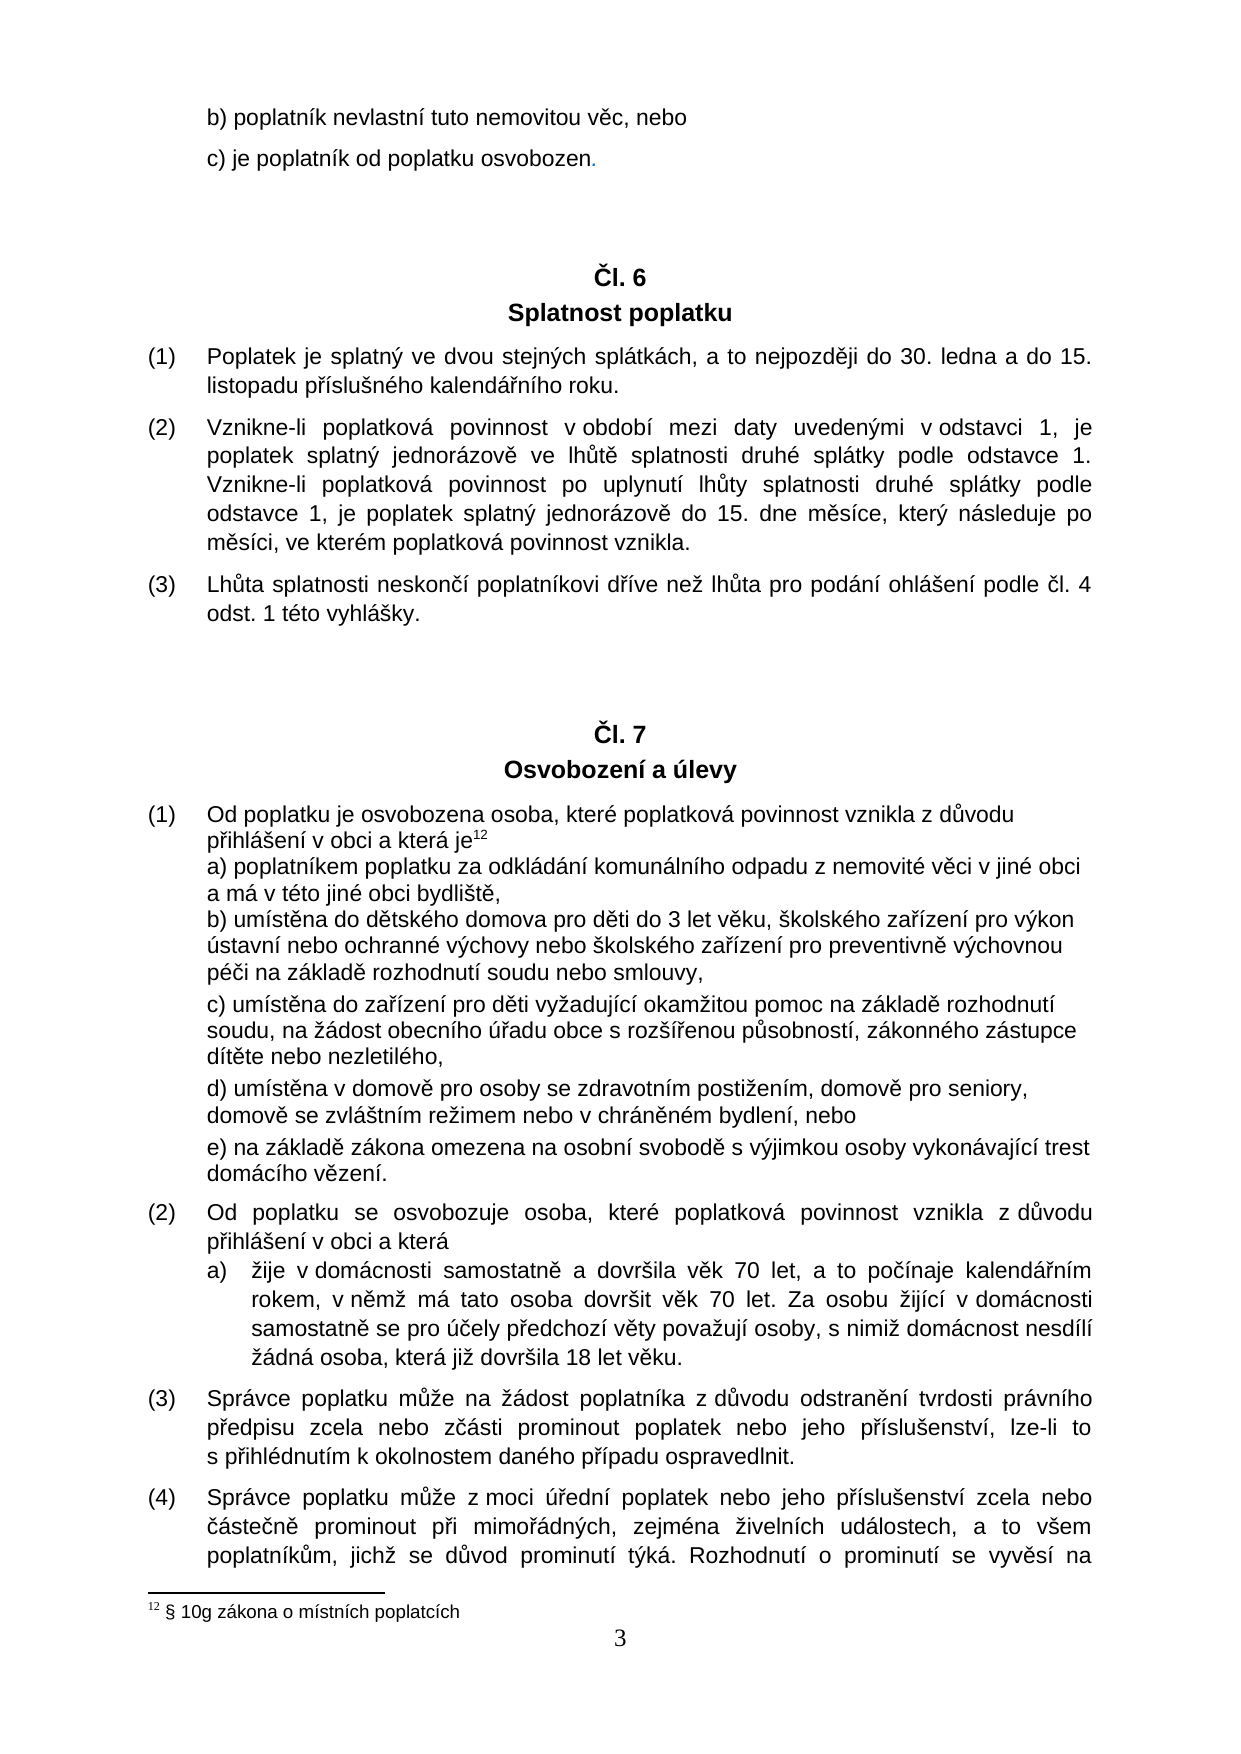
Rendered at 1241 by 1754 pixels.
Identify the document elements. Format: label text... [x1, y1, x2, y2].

text Čl. 7 [148, 720, 1093, 749]
list žije v domácnosti samostatně a dovršila věk 70 let, a to počínaje kalendářním rokem, v němž má tato osoba dovršit věk 70 let. Za osobu žijící v domácnosti samostatně se pro účely předchozí věty považují osoby, s nimiž domácnost nesdílí žádná osoba, která již dovršila 18 let věku. [207, 1257, 1093, 1370]
text a) poplatníkem poplatku za odkládání komunálního odpadu z nemovité věci v jiné obci a má v této jiné obci bydliště, [207, 853, 1093, 906]
text e) na základě zákona omezena na osobní svobodě s výjimkou osoby vykonávající trest domácího vězení. [207, 1133, 1093, 1186]
text c) je poplatník od poplatku osvobozen. [207, 145, 1093, 171]
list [148, 1484, 1093, 1568]
text Čl. 6 [148, 263, 1093, 291]
text d) umístěna v domově pro osoby se zdravotním postižením, domově pro seniory, domově se zvláštním režimem nebo v chráněném bydlení, nebo [207, 1075, 1093, 1128]
list Lhůta splatnosti neskončí poplatníkovi dříve než lhůta pro podání ohlášení podle čl. 4 odst. 1 této vyhlášky. [148, 571, 1093, 626]
text Splatnost poplatku [148, 298, 1093, 326]
text c) umístěna do zařízení pro děti vyžadující okamžitou pomoc na základě rozhodnutí soudu, na žádost obecního úřadu obce s rozšířenou působností, zákonného zástupce dítěte nebo nezletilého, [207, 991, 1093, 1070]
list Poplatek je splatný ve dvou stejných splátkách, a to nejpozději do 30. ledna a do 15. listopadu příslušného kalendářního roku. [148, 343, 1093, 398]
text b) poplatník nevlastní tuto nemovitou věc, nebo [207, 103, 1093, 130]
list Od poplatku je osvobozena osoba, které poplatková povinnost vznikla z důvodu přihlášení v obci a která je [148, 801, 1093, 853]
text b) umístěna do dětského domova pro děti do 3 let věku, školského zařízení pro výkon ústavní nebo ochranné výchovy nebo školského zařízení pro preventivně výchovnou péči na základě rozhodnutí soudu nebo smlouvy, [207, 906, 1093, 985]
list Vznikne-li poplatková povinnost v období mezi daty uvedenými v odstavci 1, je poplatek splatný jednorázově ve lhůtě splatnosti druhé splátky podle odstavce 1. Vznikne-li poplatková povinnost po uplynutí lhůty splatnosti druhé splátky podle odstavce 1, je poplatek splatný jednorázově do 15. dne měsíce, který následuje po měsíci, ve kterém poplatková povinnost vznikla. [148, 413, 1093, 556]
list Od poplatku se osvobozuje osoba, které poplatková povinnost vznikla z důvodu přihlášení v obci a která [148, 1199, 1093, 1254]
text Osvobození a úlevy [148, 755, 1093, 784]
list Správce poplatku může na žádost poplatníka z důvodu odstranění tvrdosti právního předpisu zcela nebo zčásti prominout poplatek nebo jeho příslušenství, lze-li to s přihlédnutím k okolnostem daného případu ospravedlnit. [148, 1385, 1093, 1469]
